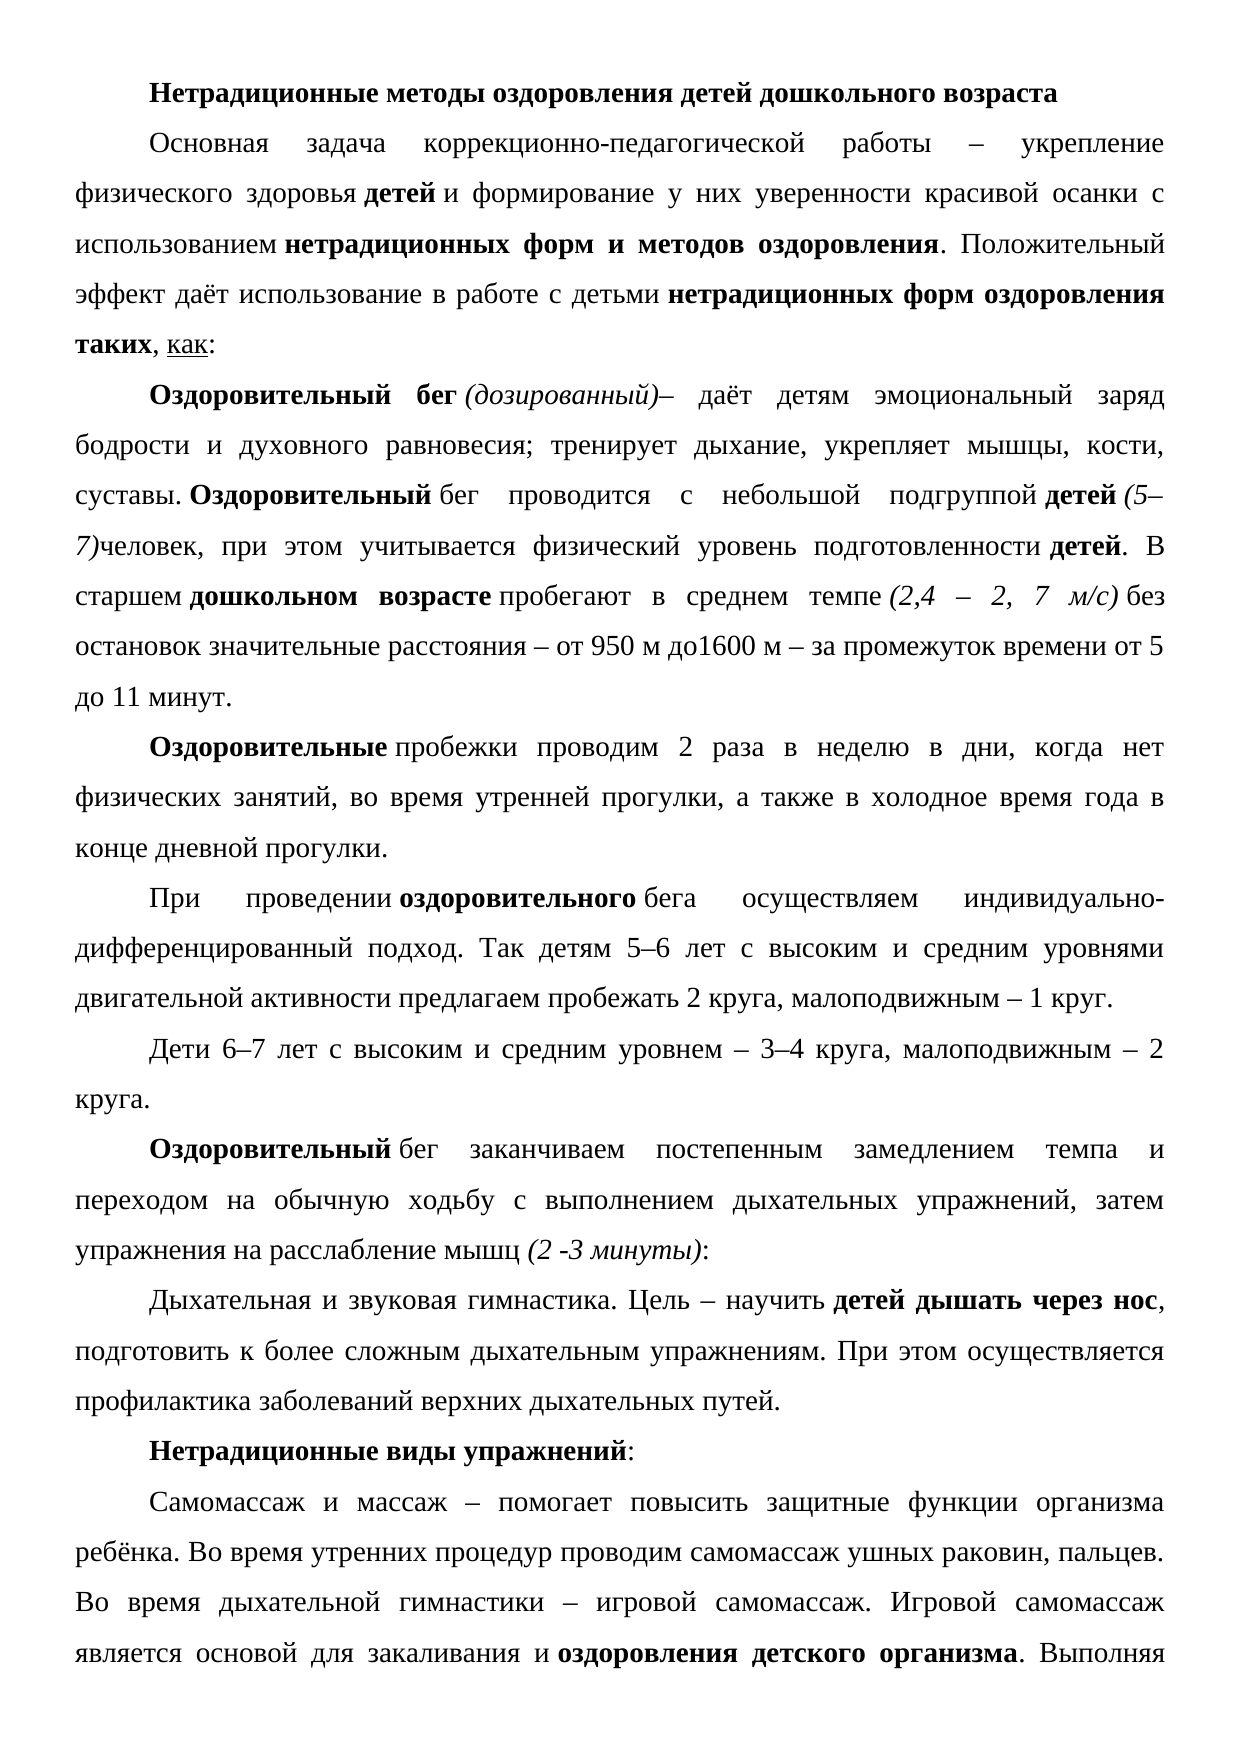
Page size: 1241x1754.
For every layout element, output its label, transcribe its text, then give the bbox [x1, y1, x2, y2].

text Дыхательная и звуковая гимнастика. Цель – научить детей дышать через нос, подготовить к более сложным дыхательным упражнениям. При этом осуществляется профилактика заболеваний верхних дыхательных путей. [75, 1282, 1165, 1417]
text Основная задача коррекционно-педагогической работы – укрепление физического здоровья детей и формирование у них уверенности красивой осанки с использованием нетрадиционных форм и методов оздоровления. Положительный эффект даёт использование в работе с детьми нетрадиционных форм оздоровления таких, как: [75, 125, 1165, 360]
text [75, 1484, 1165, 1668]
text При проведении оздоровительного бега осуществляем индивидуально-дифференцированный подход. Так детям 5–6 лет с высоким и средним уровнями двигательной активности предлагаем пробежать 2 круга, малоподвижным – 1 круг. [75, 880, 1165, 1014]
text Дети 6–7 лет с высоким и средним уровнем – 3–4 круга, малоподвижным – 2 круга. [75, 1031, 1165, 1115]
text Нетрадиционные виды упражнений: [75, 1433, 1165, 1467]
text Оздоровительные пробежки проводим 2 раза в неделю в дни, когда нет физических занятий, во время утренней прогулки, а также в холодное время года в конце дневной прогулки. [75, 729, 1165, 863]
text Нетрадиционные методы оздоровления детей дошкольного возраста [75, 75, 1165, 108]
text Оздоровительный бег (дозированный)– даёт детям эмоциональный заряд бодрости и духовного равновесия; тренирует дыхание, укрепляет мышцы, кости, суставы. Оздоровительный бег проводится с небольшой подгруппой детей (5–7)человек, при этом учитывается физический уровень подготовленности детей. В старшем дошкольном возрасте пробегают в среднем темпе (2,4 – 2, 7 м/с) без остановок значительные расстояния – от 950 м до1600 м – за промежуток времени от 5 до 11 минут. [75, 377, 1165, 712]
text Оздоровительный бег заканчиваем постепенным замедлением темпа и переходом на обычную ходьбу с выполнением дыхательных упражнений, затем упражнения на расслабление мышц (2 -3 минуты): [75, 1132, 1165, 1266]
